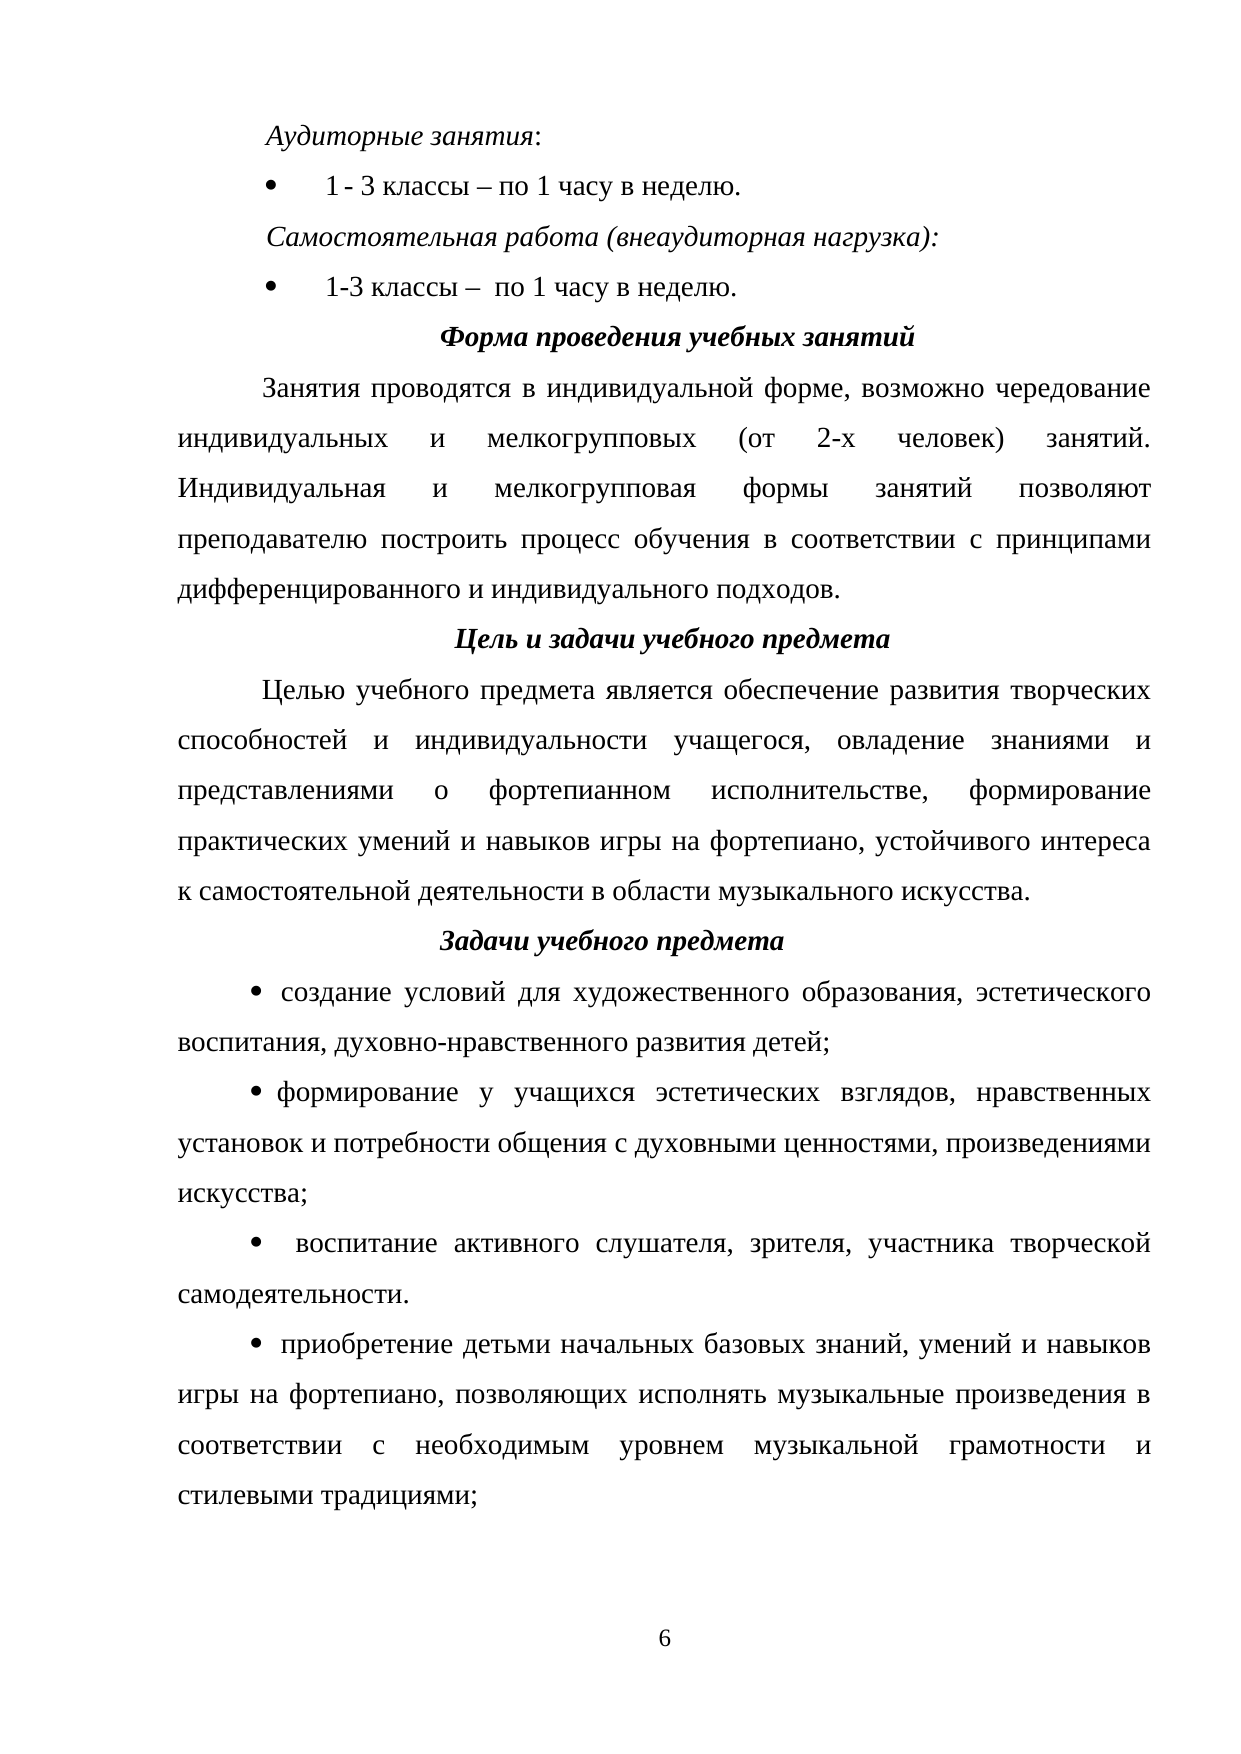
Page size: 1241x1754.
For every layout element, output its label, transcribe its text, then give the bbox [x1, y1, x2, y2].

list 1 - 3 классы – по 1 часу в неделю. [177, 168, 1152, 202]
list 1-3 классы – по 1 часу в неделю. [177, 269, 1152, 303]
text Занятия проводятся в индивидуальной форме, возможно чередование индивидуальных и мелкогрупповых (от 2-х человек) занятий. Индивидуальная и мелкогрупповая формы занятий позволяют преподавателю построить процесс обучения в соответствии с принципами дифференцированного и индивидуального подходов. [177, 370, 1152, 605]
text Самостоятельная работа (внеаудиторная нагрузка): [177, 219, 1152, 252]
list создание условий для художественного образования, эстетического воспитания, духовно-нравственного развития детей; [177, 974, 1152, 1058]
text Форма проведения учебных занятий [177, 319, 1152, 353]
text Аудиторные занятия: [177, 118, 1152, 152]
text Цель и задачи учебного предмета [177, 621, 1152, 655]
text Задачи учебного предмета [177, 923, 1152, 957]
list воспитание активного слушателя, зрителя, участника творческой самодеятельности. [177, 1225, 1152, 1309]
text Целью учебного предмета является обеспечение развития творческих способностей и индивидуальности учащегося, овладение знаниями и представлениями о фортепианном исполнительстве, формирование практических умений и навыков игры на фортепиано, устойчивого интереса к самостоятельной деятельности в области музыкального искусства. [177, 672, 1152, 907]
list формирование у учащихся эстетических взглядов, нравственных установок и потребности общения с духовными ценностями, произведениями искусства; [177, 1074, 1152, 1209]
list приобретение детьми начальных базовых знаний, умений и навыков игры на фортепиано, позволяющих исполнять музыкальные произведения в соответствии с необходимым уровнем музыкальной грамотности и стилевыми традициями; [177, 1326, 1152, 1511]
